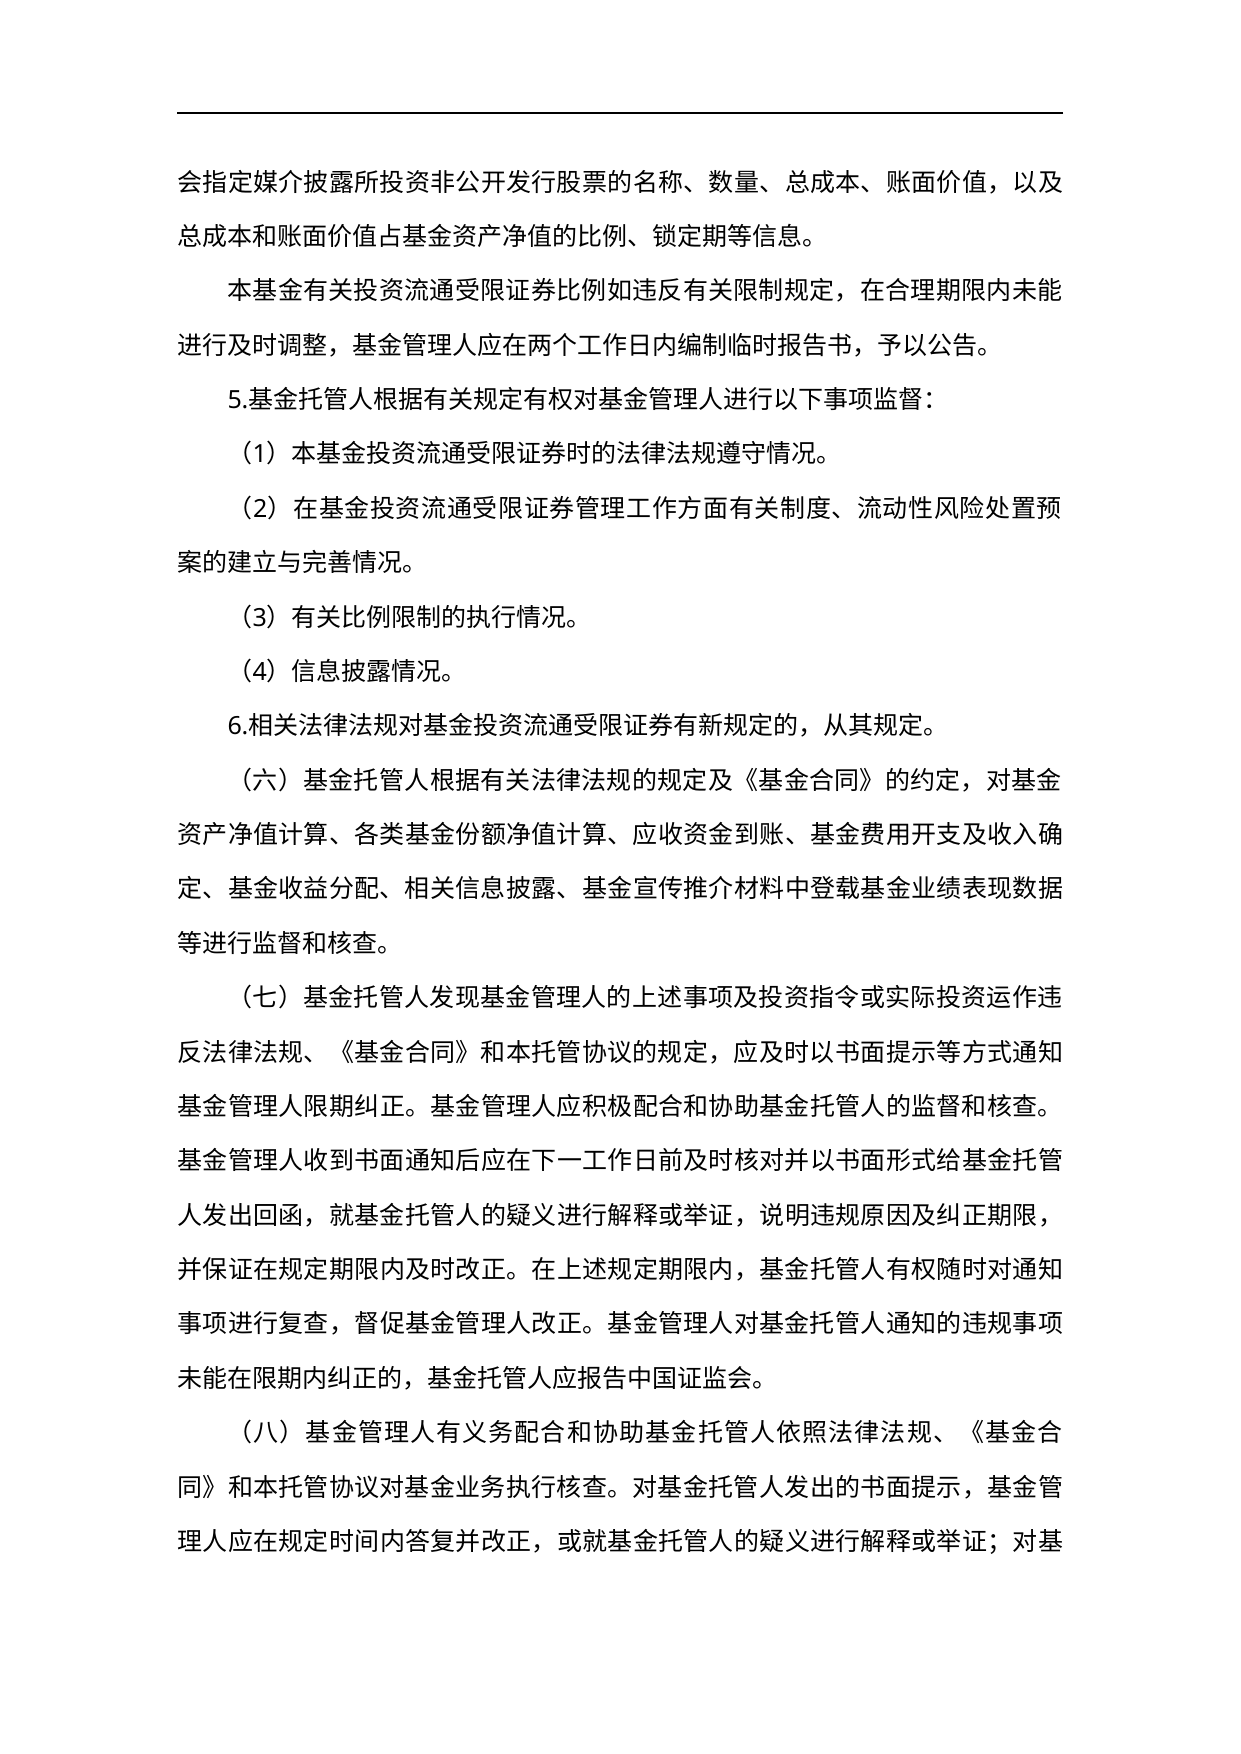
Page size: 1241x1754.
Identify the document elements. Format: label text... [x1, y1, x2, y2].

text 6.相关法律法规对基金投资流通受限证券有新规定的，从其规定。 [177, 706, 1063, 742]
text （六）基金托管人根据有关法律法规的规定及《基金合同》的约定，对基金资产净值计算、各类基金份额净值计算、应收资金到账、基金费用开支及收入确定、基金收益分配、相关信息披露、基金宣传推介材料中登载基金业绩表现数据等进行监督和核查。 [177, 760, 1063, 959]
text （3）有关比例限制的执行情况。 [177, 597, 1063, 633]
text （七）基金托管人发现基金管理人的上述事项及投资指令或实际投资运作违反法律法规、《基金合同》和本托管协议的规定，应及时以书面提示等方式通知基金管理人限期纠正。基金管理人应积极配合和协助基金托管人的监督和核查。基金管理人收到书面通知后应在下一工作日前及时核对并以书面形式给基金托管人发出回函，就基金托管人的疑义进行解释或举证，说明违规原因及纠正期限，并保证在规定期限内及时改正。在上述规定期限内，基金托管人有权随时对通知事项进行复查，督促基金管理人改正。基金管理人对基金托管人通知的违规事项未能在限期内纠正的，基金托管人应报告中国证监会。 [177, 978, 1063, 1394]
text （2）在基金投资流通受限证券管理工作方面有关制度、流动性风险处置预案的建立与完善情况。 [177, 488, 1063, 579]
text （1）本基金投资流通受限证券时的法律法规遵守情况。 [177, 434, 1063, 470]
text 本基金有关投资流通受限证券比例如违反有关限制规定，在合理期限内未能进行及时调整，基金管理人应在两个工作日内编制临时报告书，予以公告。 [177, 271, 1063, 361]
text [177, 162, 1063, 253]
text 5.基金托管人根据有关规定有权对基金管理人进行以下事项监督： [177, 379, 1063, 416]
text （4）信息披露情况。 [177, 651, 1063, 688]
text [177, 1413, 1063, 1558]
